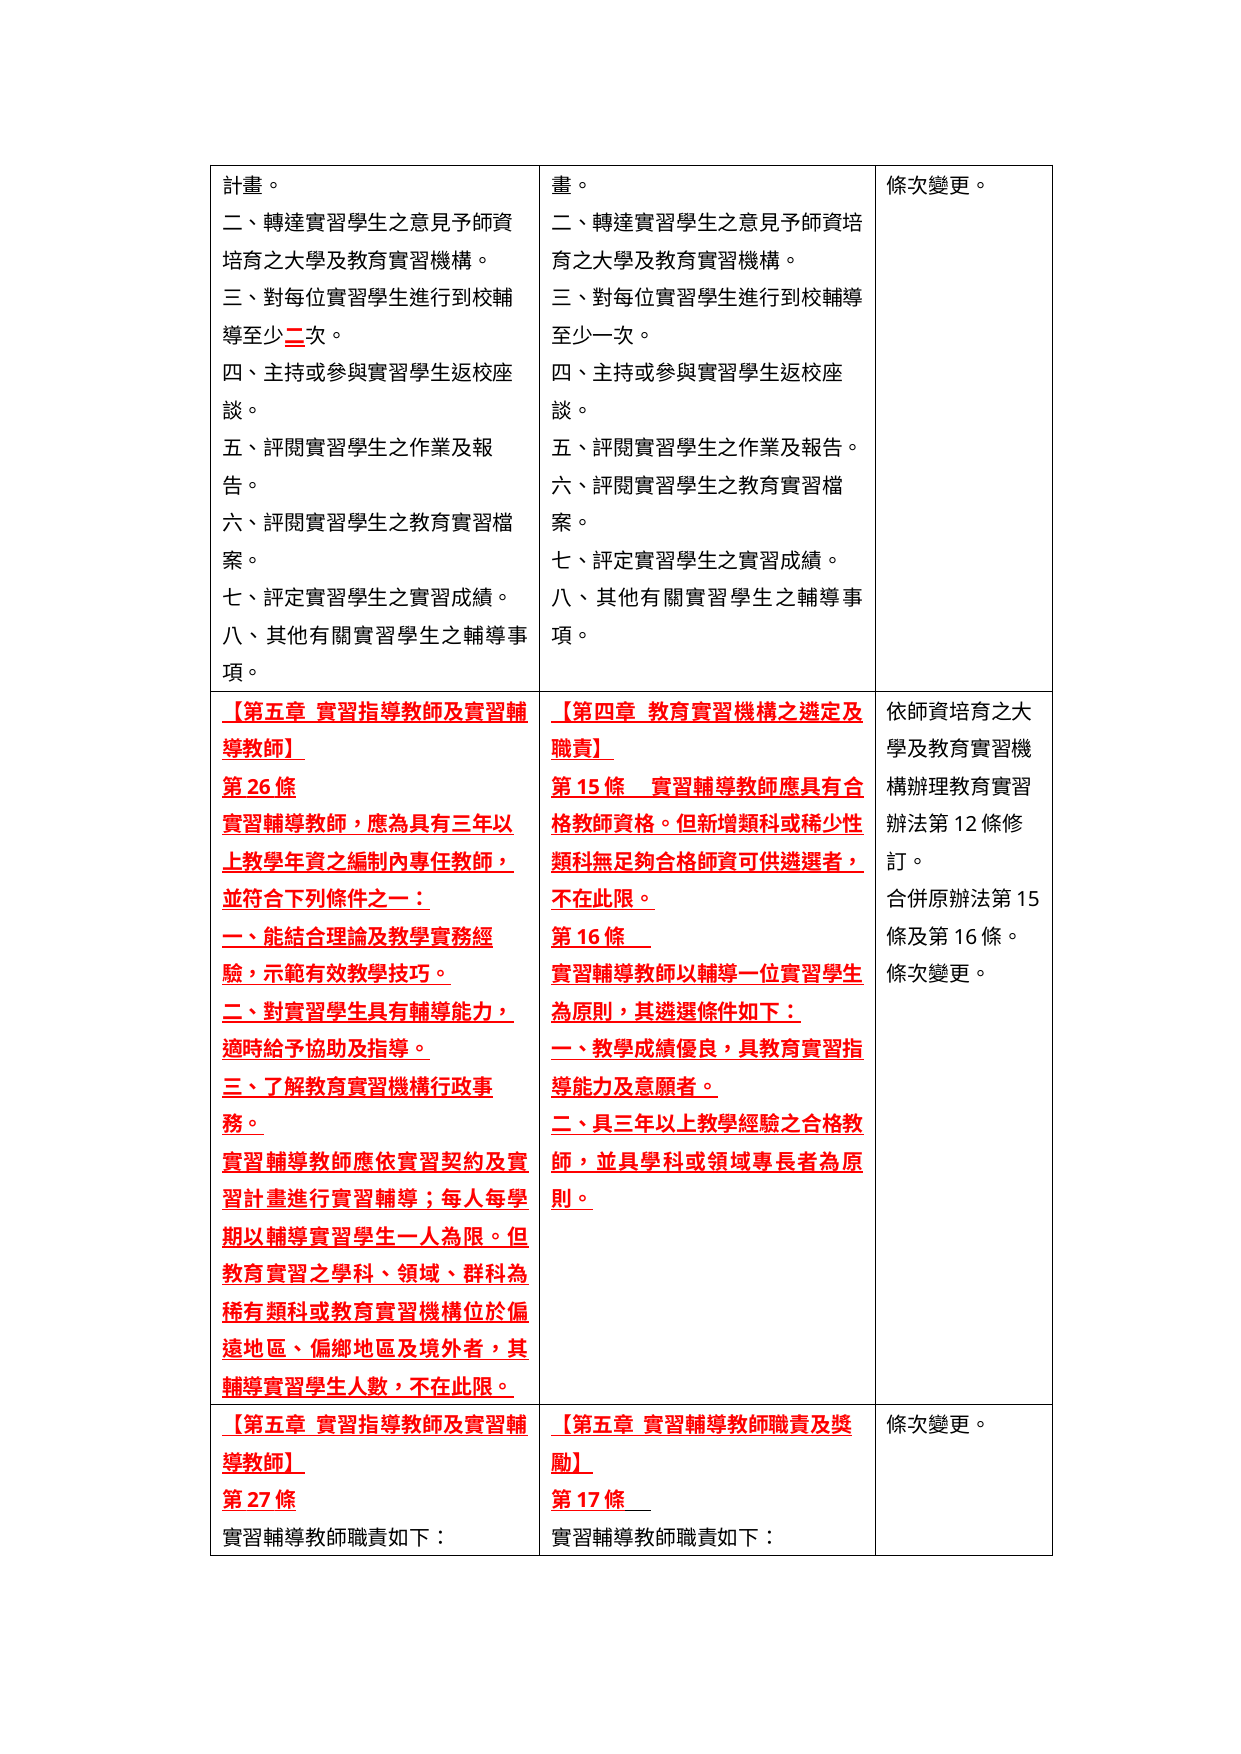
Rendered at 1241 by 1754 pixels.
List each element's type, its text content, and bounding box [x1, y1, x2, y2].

table_cell 【第四章 教育實習機構之遴定及職責】 第15條 實習輔導教師應具有合格教師資格。但新增類科或稀少性類科無足夠合格師資可供遴選者，不在此限。 第16條 實習輔導教師以輔導一位實習學生為原則，其遴選條件如下： 一、教學成績優良，具教育實習指導能力及意願者。 二、具三年以上教學經驗之合格教師，並具學科或領域專長者為原則。 [540, 692, 875, 1404]
table_cell 條次變更。 [876, 1405, 1052, 1555]
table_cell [211, 1405, 539, 1555]
table_cell 【第五章 實習指導教師及實習輔導教師】 第26條 實習輔導教師，應為具有三年以上教學年資之編制內專任教師，並符合下列條件之一： 一、能結合理論及教學實務經驗，示範有效教學技巧。 二、對實習學生具有輔導能力，適時給予協助及指導。 三、了解教育實習機構行政事務。 實習輔導教師應依實習契約及實習計畫進行實習輔導；每人每學期以輔導實習學生一人為限。但教育實習之學科、領域、群科為稀有類科或教育實習機構位於偏遠地區、偏鄉地區及境外者，其輔導實習學生人數，不在此限。 [211, 692, 539, 1404]
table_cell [540, 1405, 875, 1555]
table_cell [211, 166, 539, 691]
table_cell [540, 166, 875, 691]
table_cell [876, 166, 1052, 691]
table_cell 依師資培育之大學及教育實習機構辦理教育實習辦法第12條修訂。 合併原辦法第15條及第16條。 條次變更。 [876, 692, 1052, 1404]
